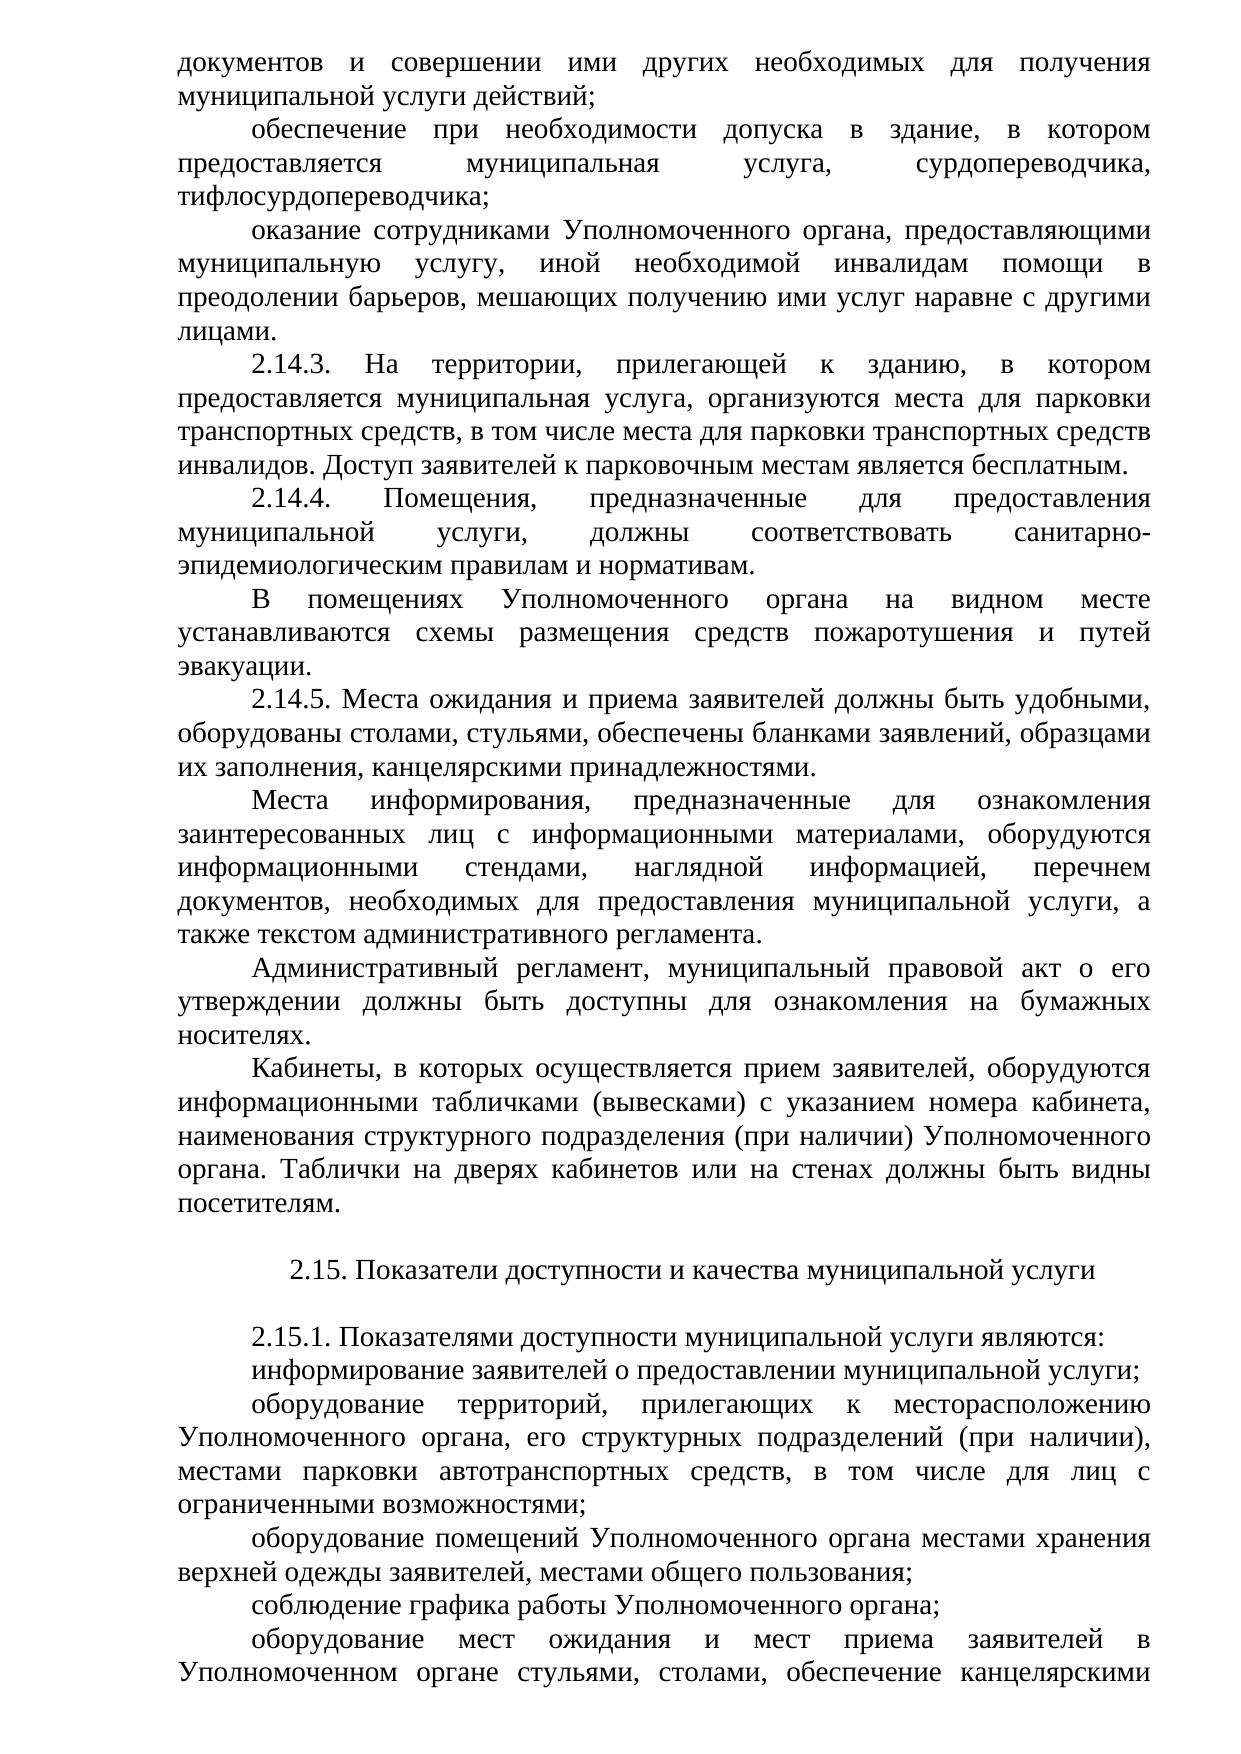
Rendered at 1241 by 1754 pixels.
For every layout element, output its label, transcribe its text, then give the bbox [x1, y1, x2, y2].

text оборудование территорий, прилегающих к месторасположению Уполномоченного органа, его структурных подразделений (при наличии), местами парковки автотранспортных средств, в том числе для лиц с ограниченными возможностями; [177, 1386, 1152, 1520]
text 2.15.1. Показателями доступности муниципальной услуги являются: [177, 1319, 1152, 1352]
text 2.14.4. Помещения, предназначенные для предоставления муниципальной услуги, должны соответствовать санитарно-эпидемиологическим правилам и нормативам. [177, 480, 1152, 581]
subtitle 2.15. Показатели доступности и качества муниципальной услуги [177, 1252, 1152, 1285]
text В помещениях Уполномоченного органа на видном месте устанавливаются схемы размещения средств пожаротушения и путей эвакуации. [177, 581, 1152, 682]
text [177, 44, 1152, 111]
text 2.14.3. На территории, прилегающей к зданию, в котором предоставляется муниципальная услуга, организуются места для парковки транспортных средств, в том числе места для парковки транспортных средств инвалидов. Доступ заявителей к парковочным местам является бесплатным. [177, 346, 1152, 480]
text информирование заявителей о предоставлении муниципальной услуги; [177, 1352, 1152, 1386]
text оказание сотрудниками Уполномоченного органа, предоставляющими муниципальную услугу, иной необходимой инвалидам помощи в преодолении барьеров, мешающих получению ими услуг наравне с другими лицами. [177, 212, 1152, 346]
text Административный регламент, муниципальный правовой акт о его утверждении должны быть доступны для ознакомления на бумажных носителях. [177, 950, 1152, 1051]
text соблюдение графика работы Уполномоченного органа; [177, 1587, 1152, 1621]
text Места информирования, предназначенные для ознакомления заинтересованных лиц с информационными материалами, оборудуются информационными стендами, наглядной информацией, перечнем документов, необходимых для предоставления муниципальной услуги, а также текстом административного регламента. [177, 782, 1152, 950]
text Кабинеты, в которых осуществляется прием заявителей, оборудуются информационными табличками (вывесками) с указанием номера кабинета, наименования структурного подразделения (при наличии) Уполномоченного органа. Таблички на дверях кабинетов или на стенах должны быть видны посетителям. [177, 1051, 1152, 1218]
text 2.14.5. Места ожидания и приема заявителей должны быть удобными, оборудованы столами, стульями, обеспечены бланками заявлений, образцами их заполнения, канцелярскими принадлежностями. [177, 682, 1152, 782]
text обеспечение при необходимости допуска в здание, в котором предоставляется муниципальная услуга, сурдопереводчика, тифлосурдопереводчика; [177, 111, 1152, 212]
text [177, 1621, 1152, 1688]
text оборудование помещений Уполномоченного органа местами хранения верхней одежды заявителей, местами общего пользования; [177, 1520, 1152, 1587]
